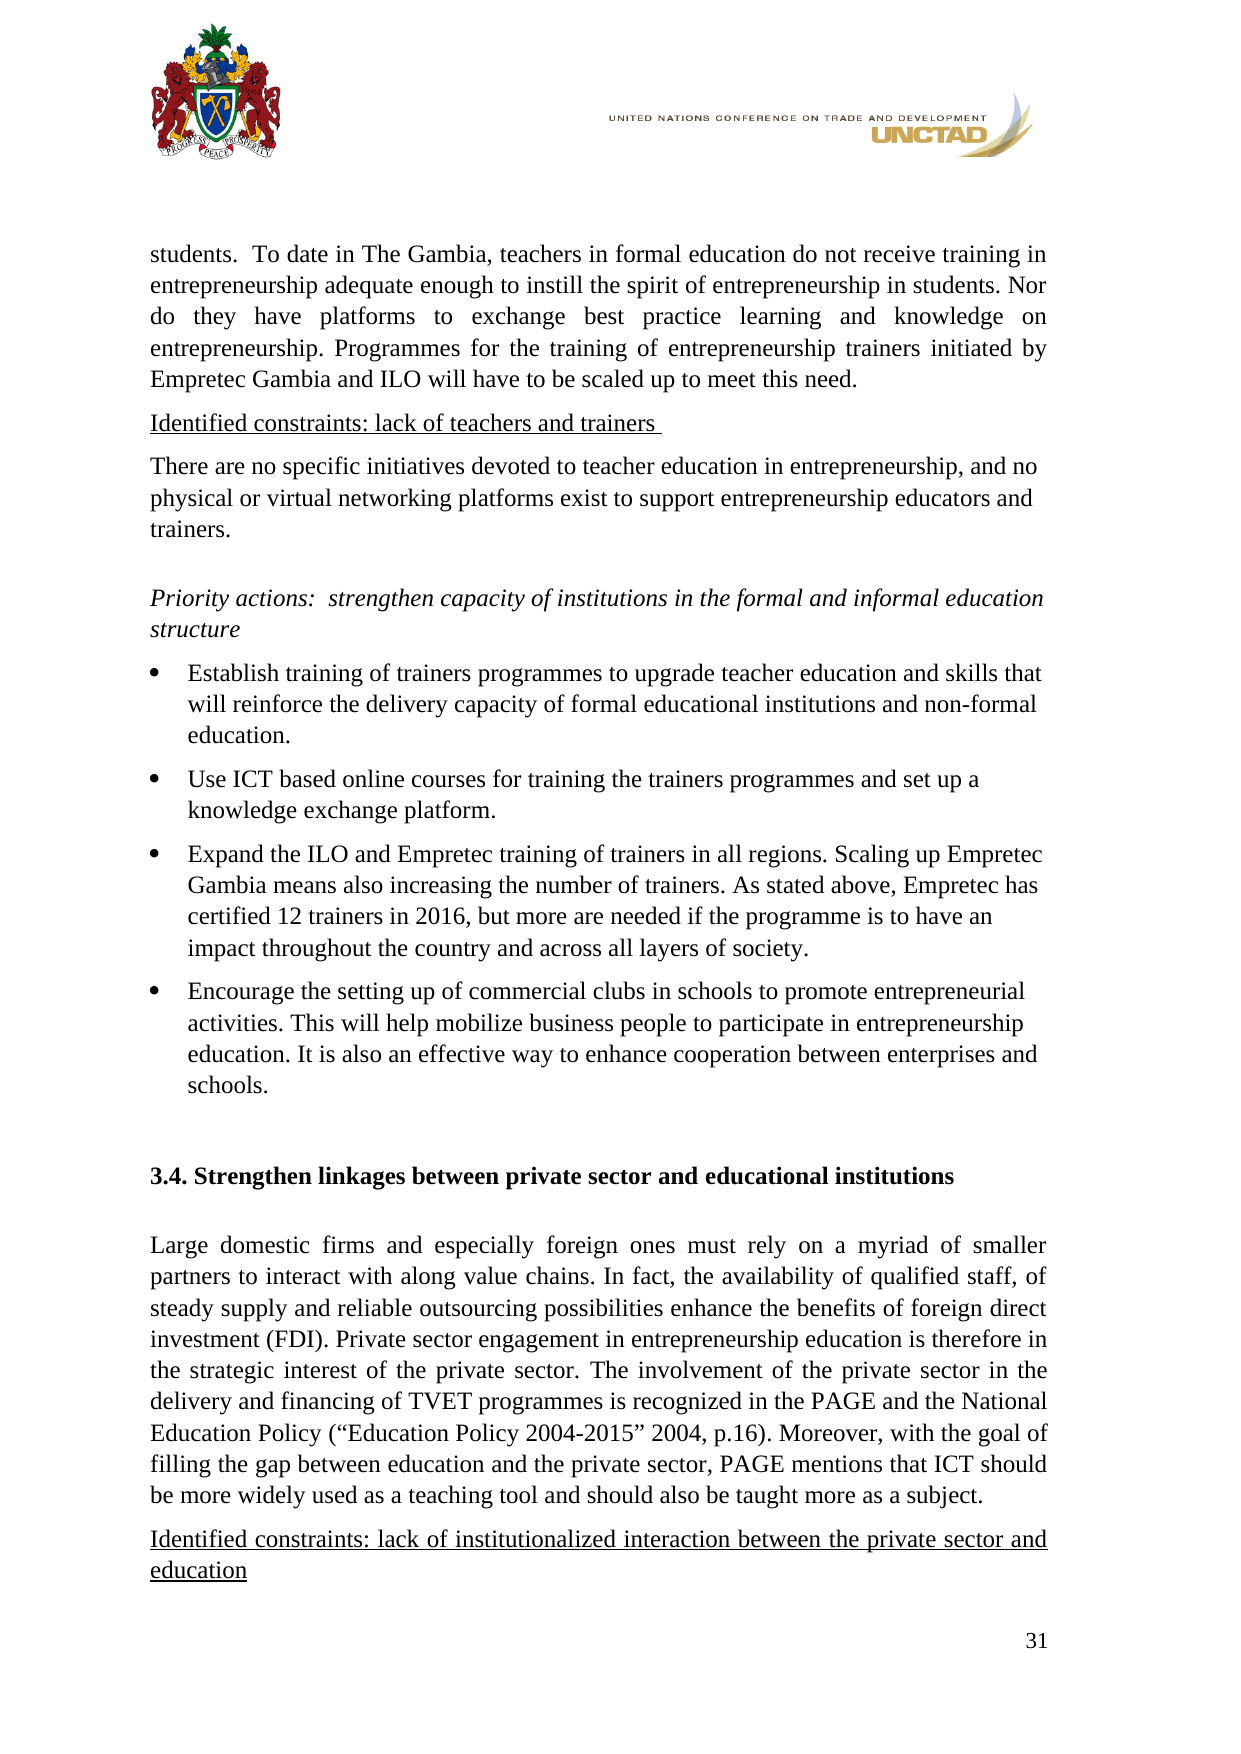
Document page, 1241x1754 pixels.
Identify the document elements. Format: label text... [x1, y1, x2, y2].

text Priority actions: strengthen capacity of institutions in the formal and informal education structure [150, 580, 1048, 643]
subtitle 3.4. Strengthen linkages between private sector and educational institutions [150, 1161, 1048, 1190]
list Establish training of trainers programmes to upgrade teacher education and skills that will reinforce the delivery capacity of formal educational institutions and non-formal education. [150, 655, 1048, 749]
picture [605, 90, 1036, 161]
text Large domestic firms and especially foreign ones must rely on a myriad of smaller partners to interact with along value chains. In fact, the availability of qualified staff, of steady supply and reliable outsourcing possibilities enhance the benefits of foreign direct investment (FDI). Private sector engagement in entrepreneurship education is therefore in the strategic interest of the private sector. The involvement of the private sector in the delivery and financing of TVET programmes is recognized in the PAGE and the National Education Policy (“Education Policy 2004-2015” 2004, p.16). Moreover, with the goal of filling the gap between education and the private sector, PAGE mentions that ICT should be more widely used as a teaching tool and should also be taught more as a subject. [150, 1228, 1048, 1509]
list Expand the ILO and Empretec training of trainers in all regions. Scaling up Empretec Gambia means also increasing the number of trainers. As stated above, Empretec has certified 12 trainers in 2016, but more are needed if the programme is to have an impact throughout the country and across all layers of society. [150, 836, 1048, 961]
list Use ICT based online courses for training the trainers programmes and set up a knowledge exchange platform. [150, 761, 1048, 824]
text Identified constraints: lack of institutionalized interaction between the private sector and education [150, 1550, 1048, 1584]
text There are no specific initiatives devoted to teacher education in entrepreneurship, and no physical or virtual networking platforms exist to support entrepreneurship educators and trainers. [150, 449, 1048, 543]
text Identified constraints: lack of teachers and trainers [150, 405, 1048, 436]
list Encourage the setting up of commercial clubs in schools to promote entrepreneurial activities. This will help mobilize business people to participate in entrepreneurship education. It is also an effective way to enhance cooperation between enterprises and schools. [150, 974, 1048, 1099]
text Identified constraints: lack of institutionalized interaction between the private sector and education [150, 1521, 1048, 1549]
picture [150, 23, 281, 161]
